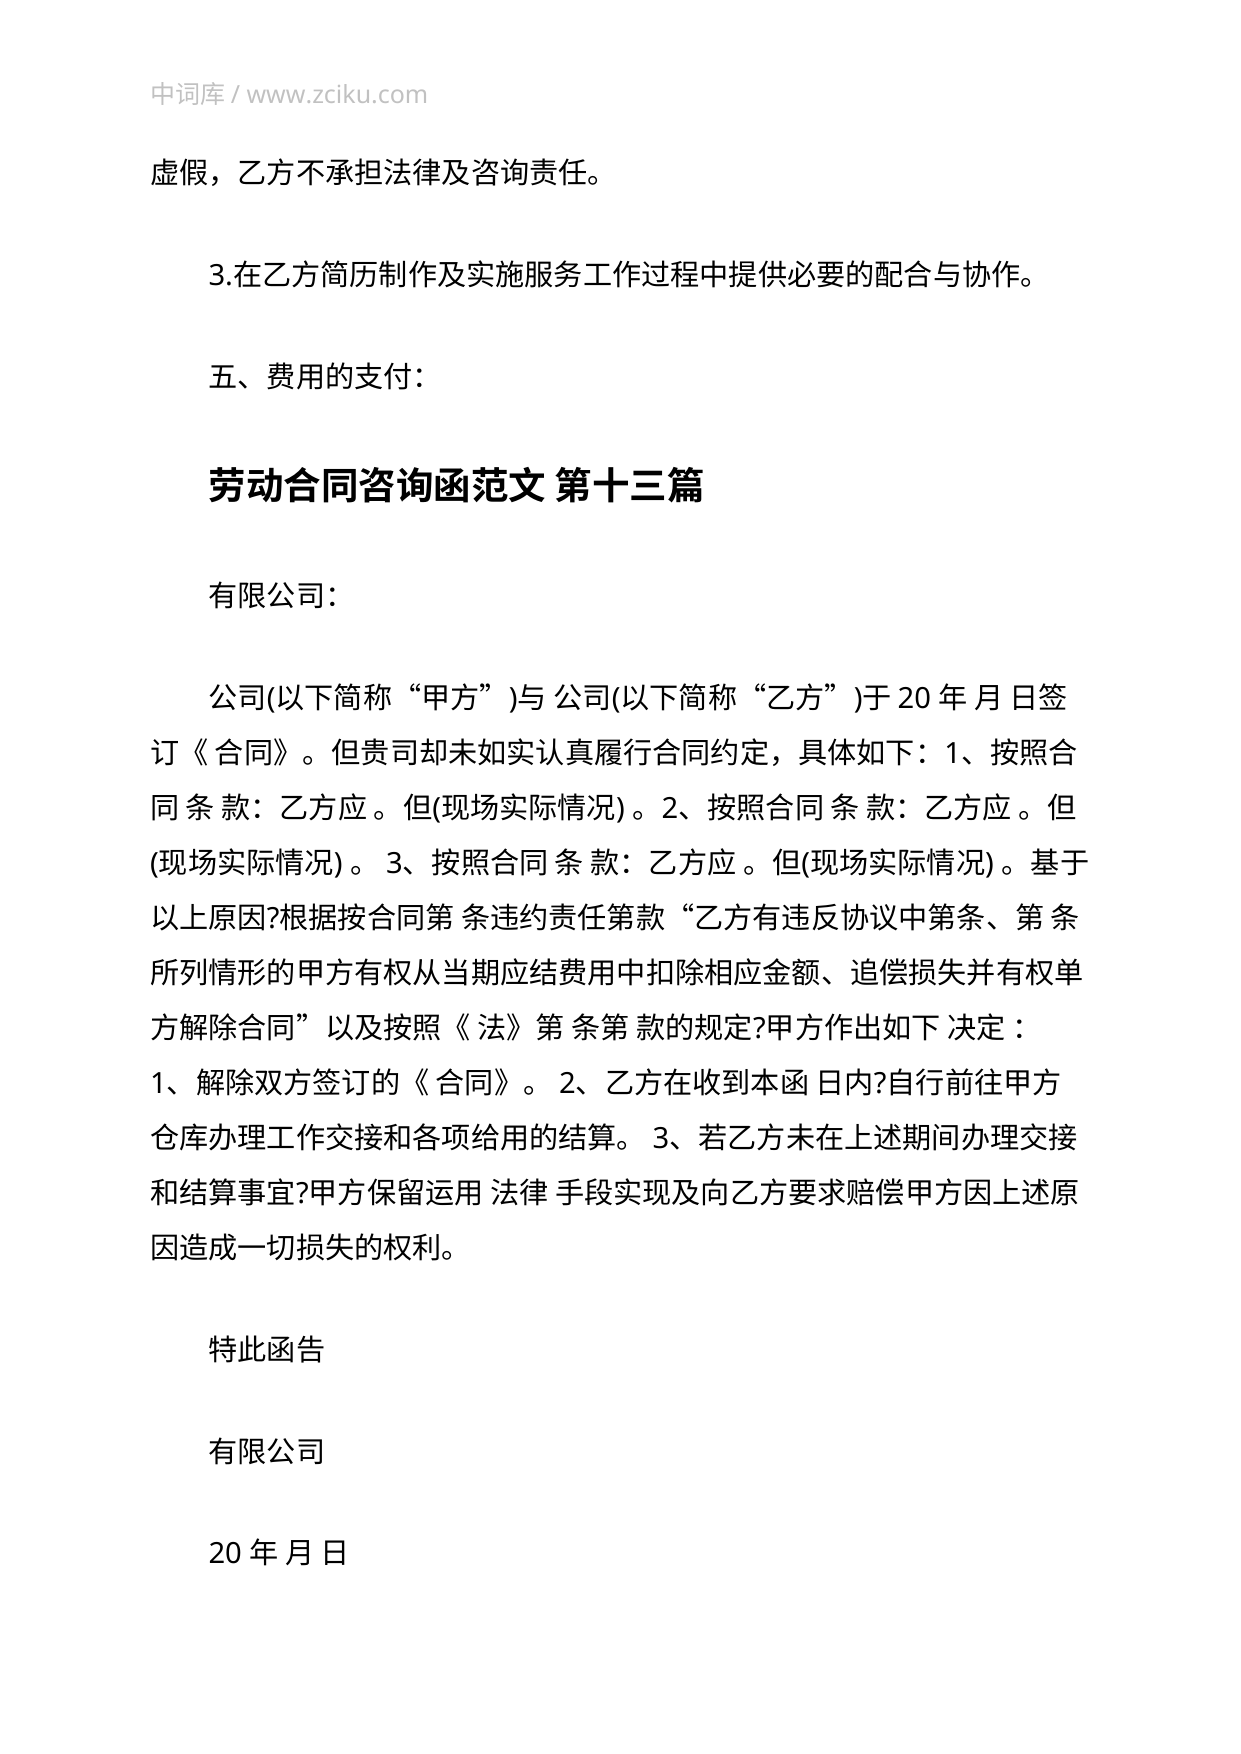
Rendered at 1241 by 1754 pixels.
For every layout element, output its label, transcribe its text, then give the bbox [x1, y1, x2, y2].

text 五、费用的支付： [150, 354, 1090, 396]
text 3.在乙方简历制作及实施服务工作过程中提供必要的配合与协作。 [150, 252, 1090, 294]
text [150, 150, 1090, 192]
text 公司(以下简称“甲方”)与 公司(以下简称“乙方”)于20 年 月 日签订《 合同》。但贵司却未如实认真履行合同约定，具体如下：1、按照合同 条 款：乙方应 。但(现场实际情况) 。2、按照合同 条 款：乙方应 。但(现场实际情况) 。 3、按照合同 条 款：乙方应 。但(现场实际情况) 。基于以上原因?根据按合同第 条违约责任第款“乙方有违反协议中第条、第 条所列情形的甲方有权从当期应结费用中扣除相应金额、追偿损失并有权单方解除合同”以及按照《 法》第 条第 款的规定?甲方作出如下 决定 ： 1、解除双方签订的《 合同》。 2、乙方在收到本函 日内?自行前往甲方仓库办理工作交接和各项给用的结算。 3、若乙方未在上述期间办理交接和结算事宜?甲方保留运用 法律 手段实现及向乙方要求赔偿甲方因上述原因造成一切损失的权利。 [150, 675, 1090, 1267]
text 特此函告 [150, 1326, 1090, 1369]
text 有限公司： [150, 573, 1090, 615]
text 20 年 月 日 [150, 1530, 1090, 1572]
text 有限公司 [150, 1428, 1090, 1470]
text 劳动合同咨询函范文 第十三篇 [150, 456, 1090, 510]
